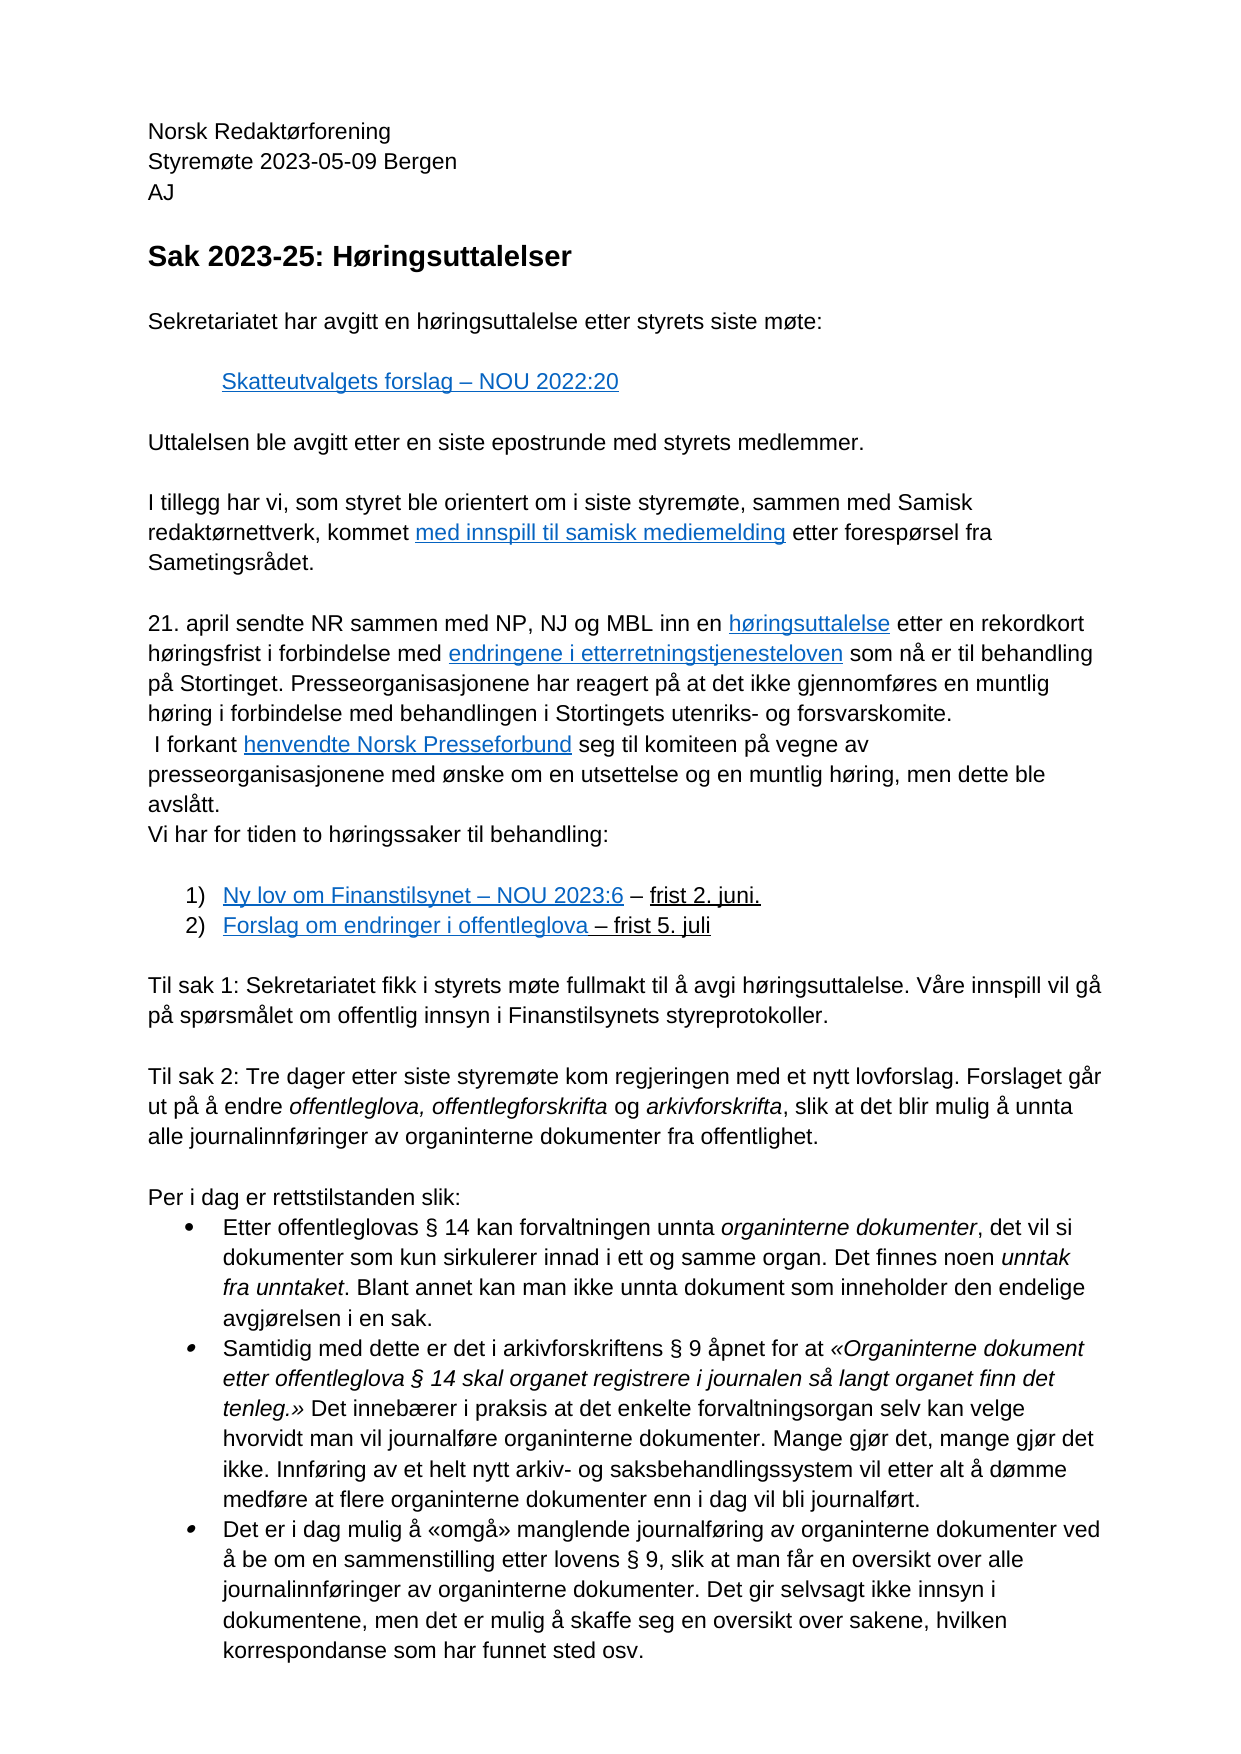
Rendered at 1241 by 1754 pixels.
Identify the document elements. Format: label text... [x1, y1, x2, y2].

text I tillegg har vi, som styret ble orientert om i siste styremøte, sammen med Samisk redaktørnettverk, kommet med innspill til samisk mediemelding etter forespørsel fra Sametingsrådet. [148, 489, 1104, 576]
text Sekretariatet har avgitt en høringsuttalelse etter styrets siste møte: [148, 308, 1104, 334]
list Det er i dag mulig å «omgå» manglende journalføring av organinterne dokumenter ved å be om en sammenstilling etter lovens § 9, slik at man får en oversikt over alle journalinnføringer av organinterne dokumenter. Det gir selvsagt ikke innsyn i dokumentene, men det er mulig å skaffe seg en oversikt over sakene, hvilken korrespondanse som har funnet sted osv. [185, 1516, 1104, 1663]
list Ny lov om Finanstilsynet – NOU 2023:6 – frist 2. juni. [185, 882, 1104, 908]
text Til sak 1: Sekretariatet fikk i styrets møte fullmakt til å avgi høringsuttalelse. Våre innspill vil gå på spørsmålet om offentlig innsyn i Finanstilsynets styreprotokoller. [148, 972, 1104, 1029]
text 21. april sendte NR sammen med NP, NJ og MBL inn en høringsuttalelse etter en rekordkort høringsfrist i forbindelse med endringene i etterretningstjenesteloven som nå er til behandling på Stortinget. Presseorganisasjonene har reagert på at det ikke gjennomføres en muntlig høring i forbindelse med behandlingen i Stortingets utenriks- og forsvarskomite. I forkant henvendte Norsk Presseforbund seg til komiteen på vegne av presseorganisasjonene med ønske om en utsettelse og en muntlig høring, men dette ble avslått. [148, 610, 1104, 817]
text Skatteutvalgets forslag – NOU 2022:20 [148, 368, 1104, 394]
text Vi har for tiden to høringssaker til behandling: [148, 821, 1104, 848]
text Norsk Redaktørforening [148, 118, 1104, 144]
text Sak 2023-25: Høringsuttalelser [148, 239, 1104, 272]
text AJ [148, 178, 1104, 205]
text Per i dag er rettstilstanden slik: [148, 1184, 1104, 1210]
list Etter offentleglovas § 14 kan forvaltningen unnta organinterne dokumenter, det vil si dokumenter som kun sirkulerer innad i ett og samme organ. Det finnes noen unntak fra unntaket. Blant annet kan man ikke unnta dokument som inneholder den endelige avgjørelsen i en sak. [185, 1214, 1104, 1331]
list Forslag om endringer i offentleglova – frist 5. juli [185, 912, 1104, 938]
list Samtidig med dette er det i arkivforskriftens § 9 åpnet for at «Organinterne dokument etter offentleglova § 14 skal organet registrere i journalen så langt organet finn det tenleg.» Det innebærer i praksis at det enkelte forvaltningsorgan selv kan velge hvorvidt man vil journalføre organinterne dokumenter. Mange gjør det, mange gjør det ikke. Innføring av et helt nytt arkiv- og saksbehandlingssystem vil etter alt å dømme medføre at flere organinterne dokumenter enn i dag vil bli journalført. [185, 1335, 1104, 1512]
text Styremøte 2023-05-09 Bergen [148, 148, 1104, 175]
text Uttalelsen ble avgitt etter en siste epostrunde med styrets medlemmer. [148, 428, 1104, 455]
text Til sak 2: Tre dager etter siste styremøte kom regjeringen med et nytt lovforslag. Forslaget går ut på å endre offentleglova, offentlegforskrifta og arkivforskrifta, slik at det blir mulig å unnta alle journalinnføringer av organinterne dokumenter fra offentlighet. [148, 1063, 1104, 1150]
